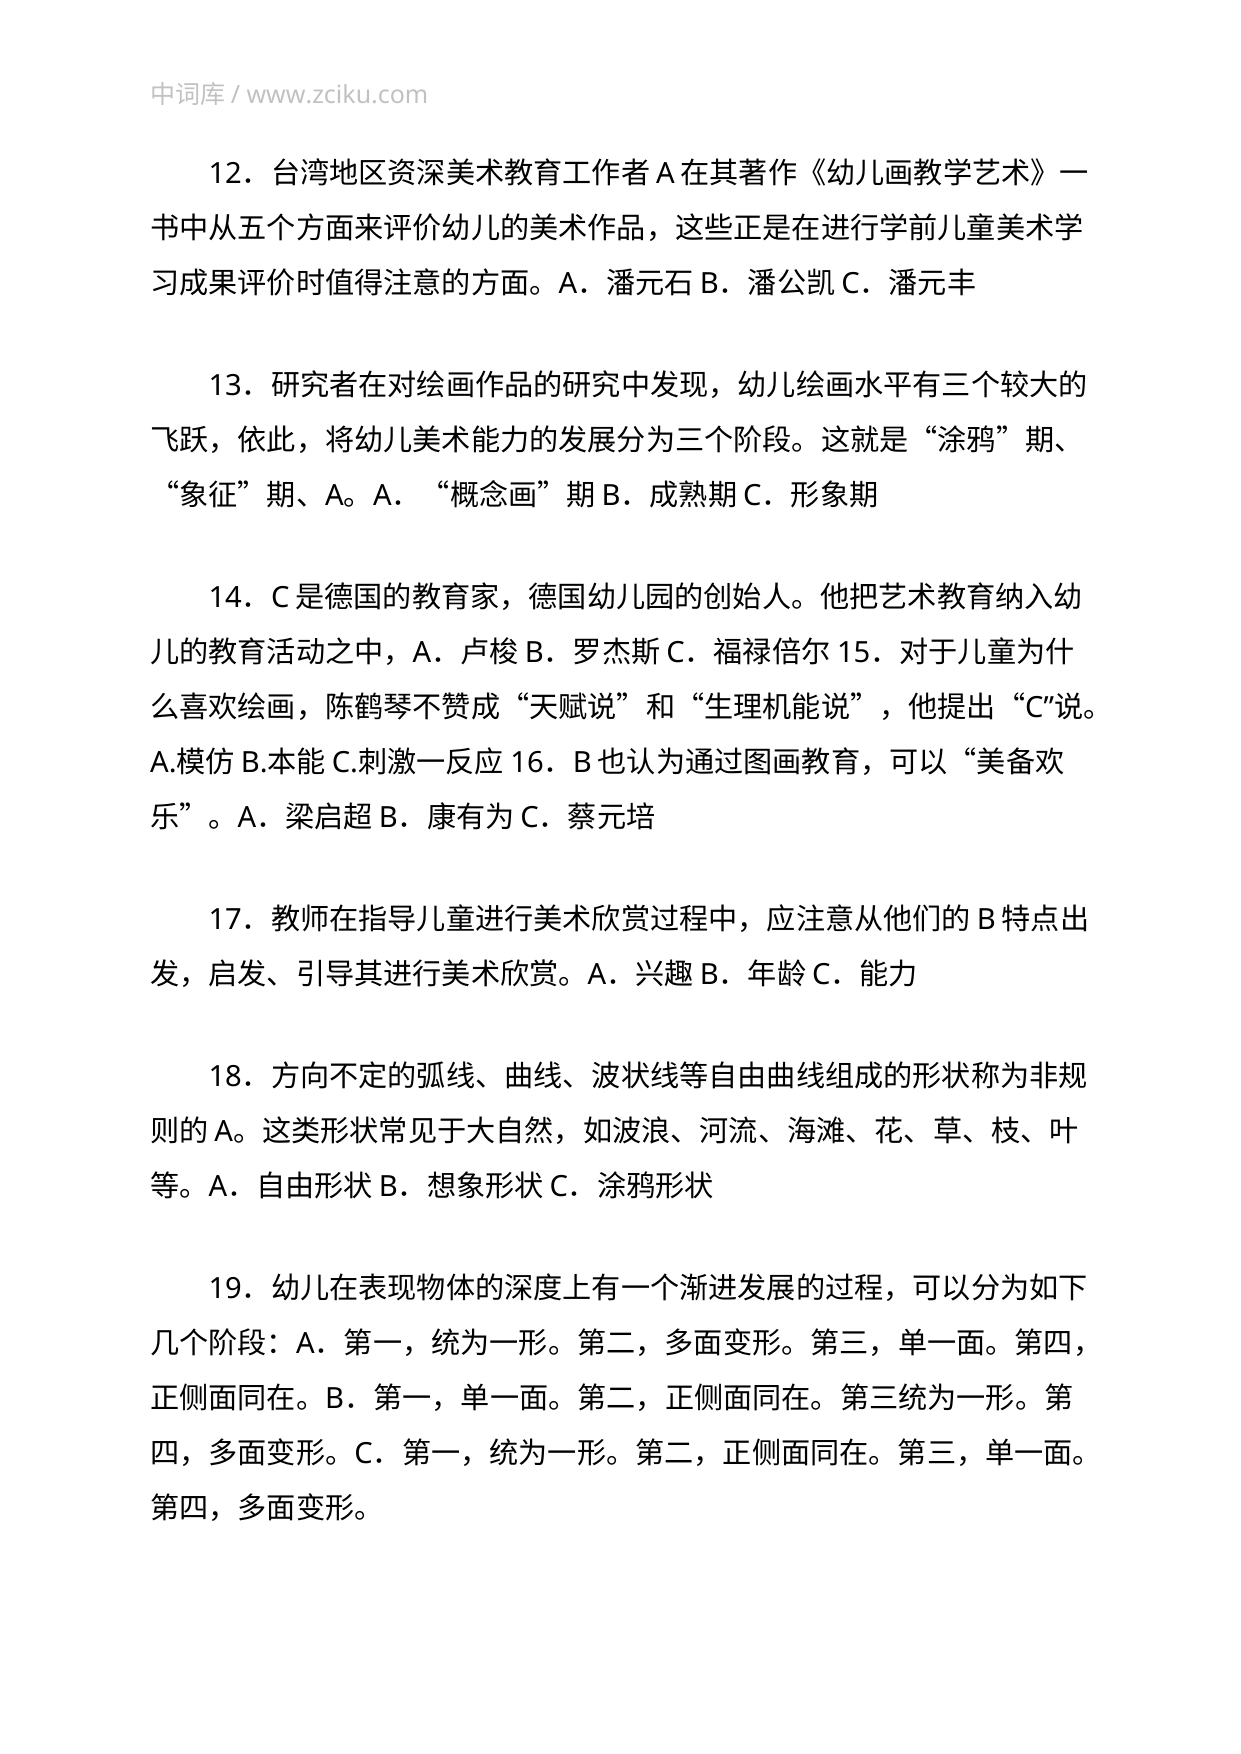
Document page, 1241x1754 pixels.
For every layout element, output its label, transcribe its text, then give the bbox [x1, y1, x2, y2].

text 12．台湾地区资深美术教育工作者A在其著作《幼儿画教学艺术》一书中从五个方面来评价幼儿的美术作品，这些正是在进行学前儿童美术学习成果评价时值得注意的方面。A．潘元石B．潘公凯C．潘元丰 [150, 150, 1090, 302]
text 18．方向不定的弧线、曲线、波状线等自由曲线组成的形状称为非规则的A。这类形状常见于大自然，如波浪、河流、海滩、花、草、枝、叶等。A．自由形状B．想象形状C．涂鸦形状 [150, 1053, 1090, 1205]
text 13．研究者在对绘画作品的研究中发现，幼儿绘画水平有三个较大的飞跃，依此，将幼儿美术能力的发展分为三个阶段。这就是“涂鸦”期、“象征”期、A。A．“概念画”期B．成熟期C．形象期 [150, 362, 1090, 514]
text 17．教师在指导儿童进行美术欣赏过程中，应注意从他们的B特点出发，启发、引导其进行美术欣赏。A．兴趣B．年龄C．能力 [150, 896, 1090, 993]
text 19．幼儿在表现物体的深度上有一个渐进发展的过程，可以分为如下几个阶段：A．第一，统为一形。第二，多面变形。第三，单一面。第四，正侧面同在。B．第一，单一面。第二，正侧面同在。第三统为一形。第四，多面变形。C．第一，统为一形。第二，正侧面同在。第三，单一面。第四，多面变形。 [150, 1265, 1090, 1527]
text 14．C是德国的教育家，德国幼儿园的创始人。他把艺术教育纳入幼儿的教育活动之中，A．卢梭B．罗杰斯C．福禄倍尔 15．对于儿童为什么喜欢绘画，陈鹤琴不赞成“天赋说”和“生理机能说”，他提出“C”说。A.模仿B.本能C.刺激一反应 16．B也认为通过图画教育，可以“美备欢乐”。A．梁启超B．康有为C．蔡元培 [150, 574, 1090, 836]
